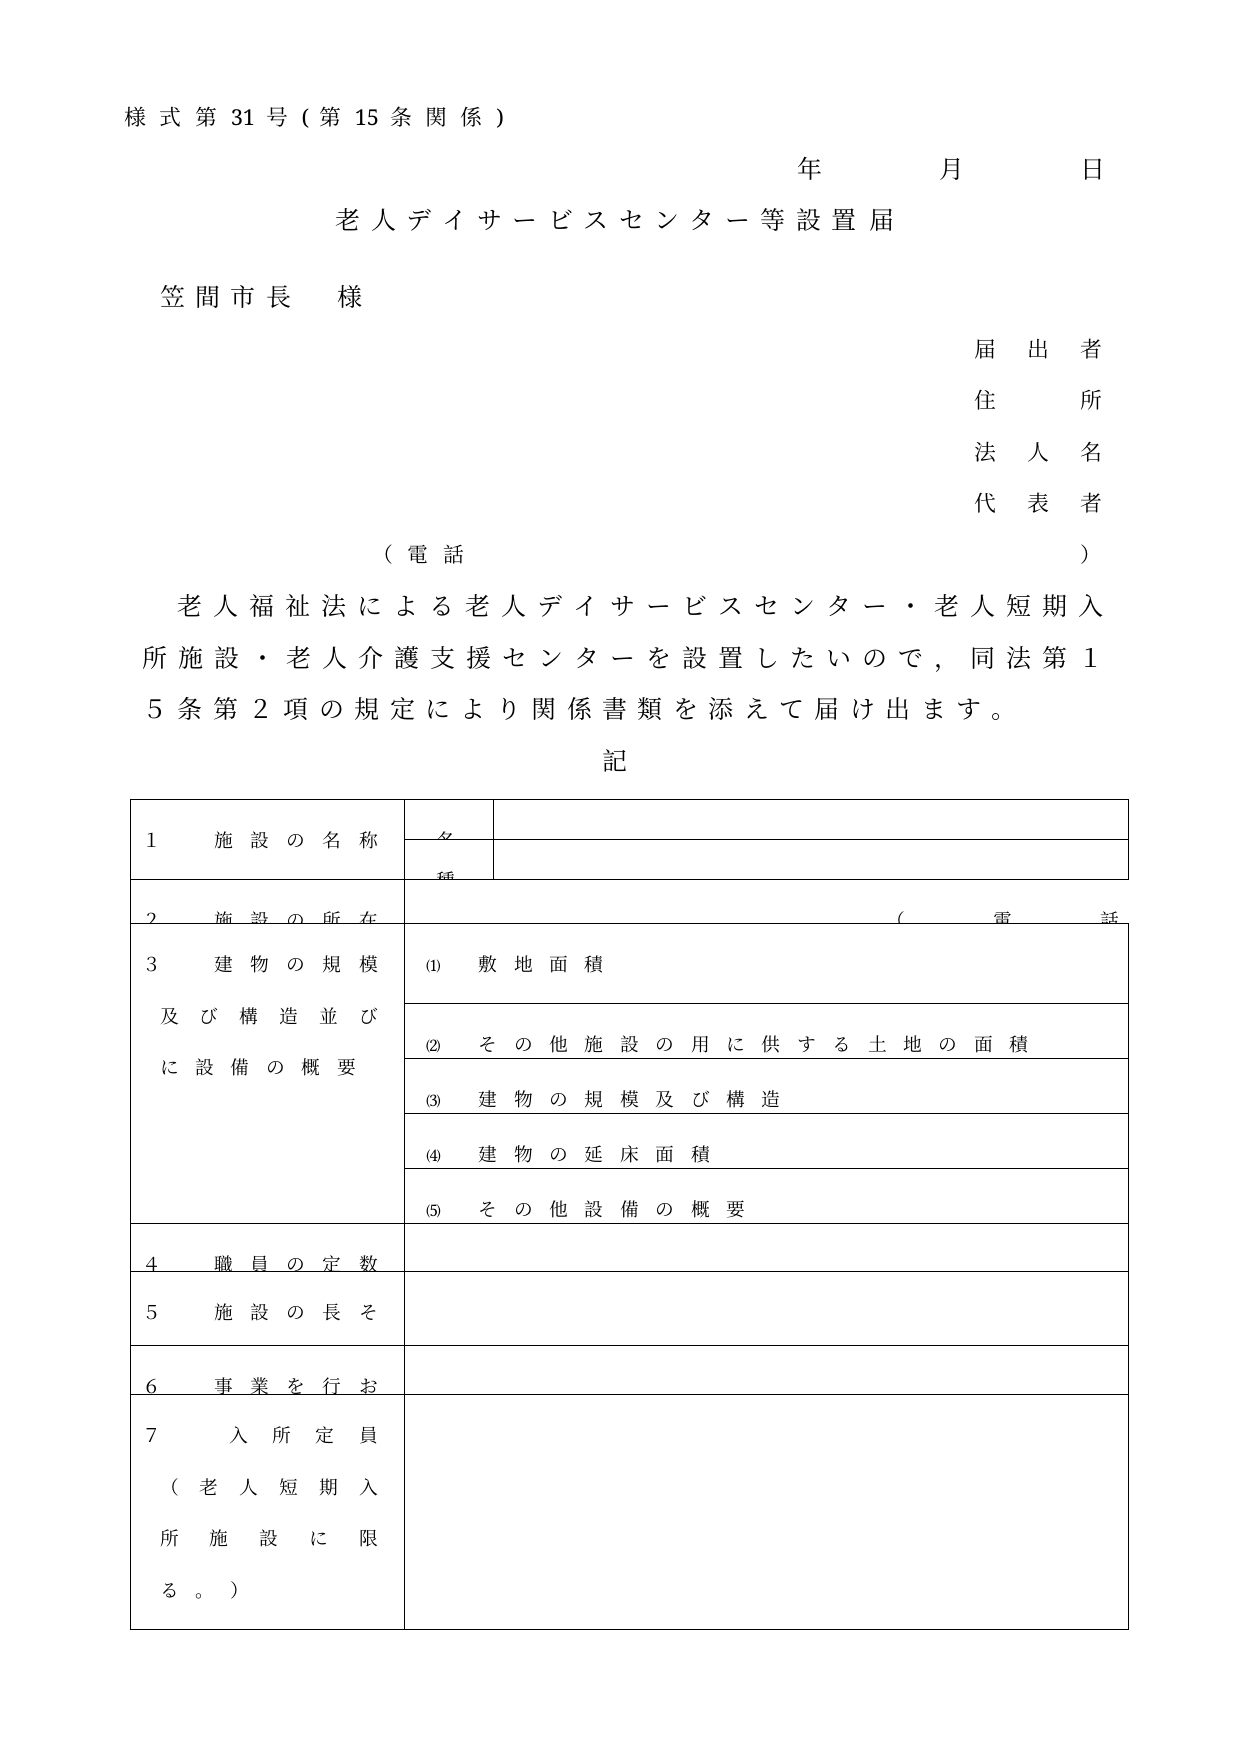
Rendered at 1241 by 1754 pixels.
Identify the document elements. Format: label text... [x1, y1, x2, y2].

table_cell （電話 ） [863, 880, 1128, 923]
subtitle 記 [124, 733, 1116, 785]
table_cell [494, 840, 1128, 878]
table_cell ⑸ その他設備の概要 [405, 1169, 1128, 1223]
text 笠間市長 様 [124, 270, 1116, 322]
table_cell [405, 1272, 1128, 1344]
table_cell ⑵ その他施設の用に供する土地の面積 [405, 1004, 1128, 1058]
table_cell ３ 建物の規模及び構造並びに設備の概要 [131, 924, 404, 1223]
table_header [494, 800, 1128, 839]
table_cell ⑴ 敷地面積 [405, 924, 1128, 1003]
text 年 月 日 [124, 142, 1116, 193]
table_cell ⑷ 建物の延床面積 [405, 1114, 1128, 1168]
text 法 人 名 [124, 425, 1116, 476]
table_cell [405, 1395, 1128, 1629]
table_cell ７ 入所定員（老人短期入所施設に限る。） [131, 1395, 404, 1629]
table_cell ５ 施設の長その他主な職員の氏名及び経歴 [131, 1272, 404, 1344]
table_cell ６ 事業を行おうとする区域 [131, 1346, 404, 1394]
table_cell [405, 1224, 1128, 1271]
table_cell ４ 職員の定数及び職務の内容 [131, 1224, 404, 1271]
text 様式第31号(第15条関係) [124, 90, 1116, 142]
table_cell [405, 880, 862, 923]
text （電話 ） [124, 528, 1116, 579]
text 老人デイサービスセンター等設置届 [124, 193, 1116, 245]
text 老人福祉法による老人デイサービスセンター・老人短期入所施設・老人介護支援センターを設置したいので，同法第１５条第２項の規定により関係書類を添えて届け出ます。 [142, 579, 1116, 733]
table_cell [405, 1346, 1128, 1394]
text 代 表 者 [124, 476, 1116, 528]
table_cell ⑶ 建物の規模及び構造 [405, 1059, 1128, 1113]
text 住 所 [124, 373, 1116, 425]
table_header １ 施設の名称及び種類 [131, 800, 404, 878]
text 届 出 者 [124, 322, 1116, 373]
table_header 名 称 [405, 800, 493, 839]
table_cell ２ 施設の所在地 [131, 880, 404, 923]
table_cell 種 類 [405, 840, 493, 878]
